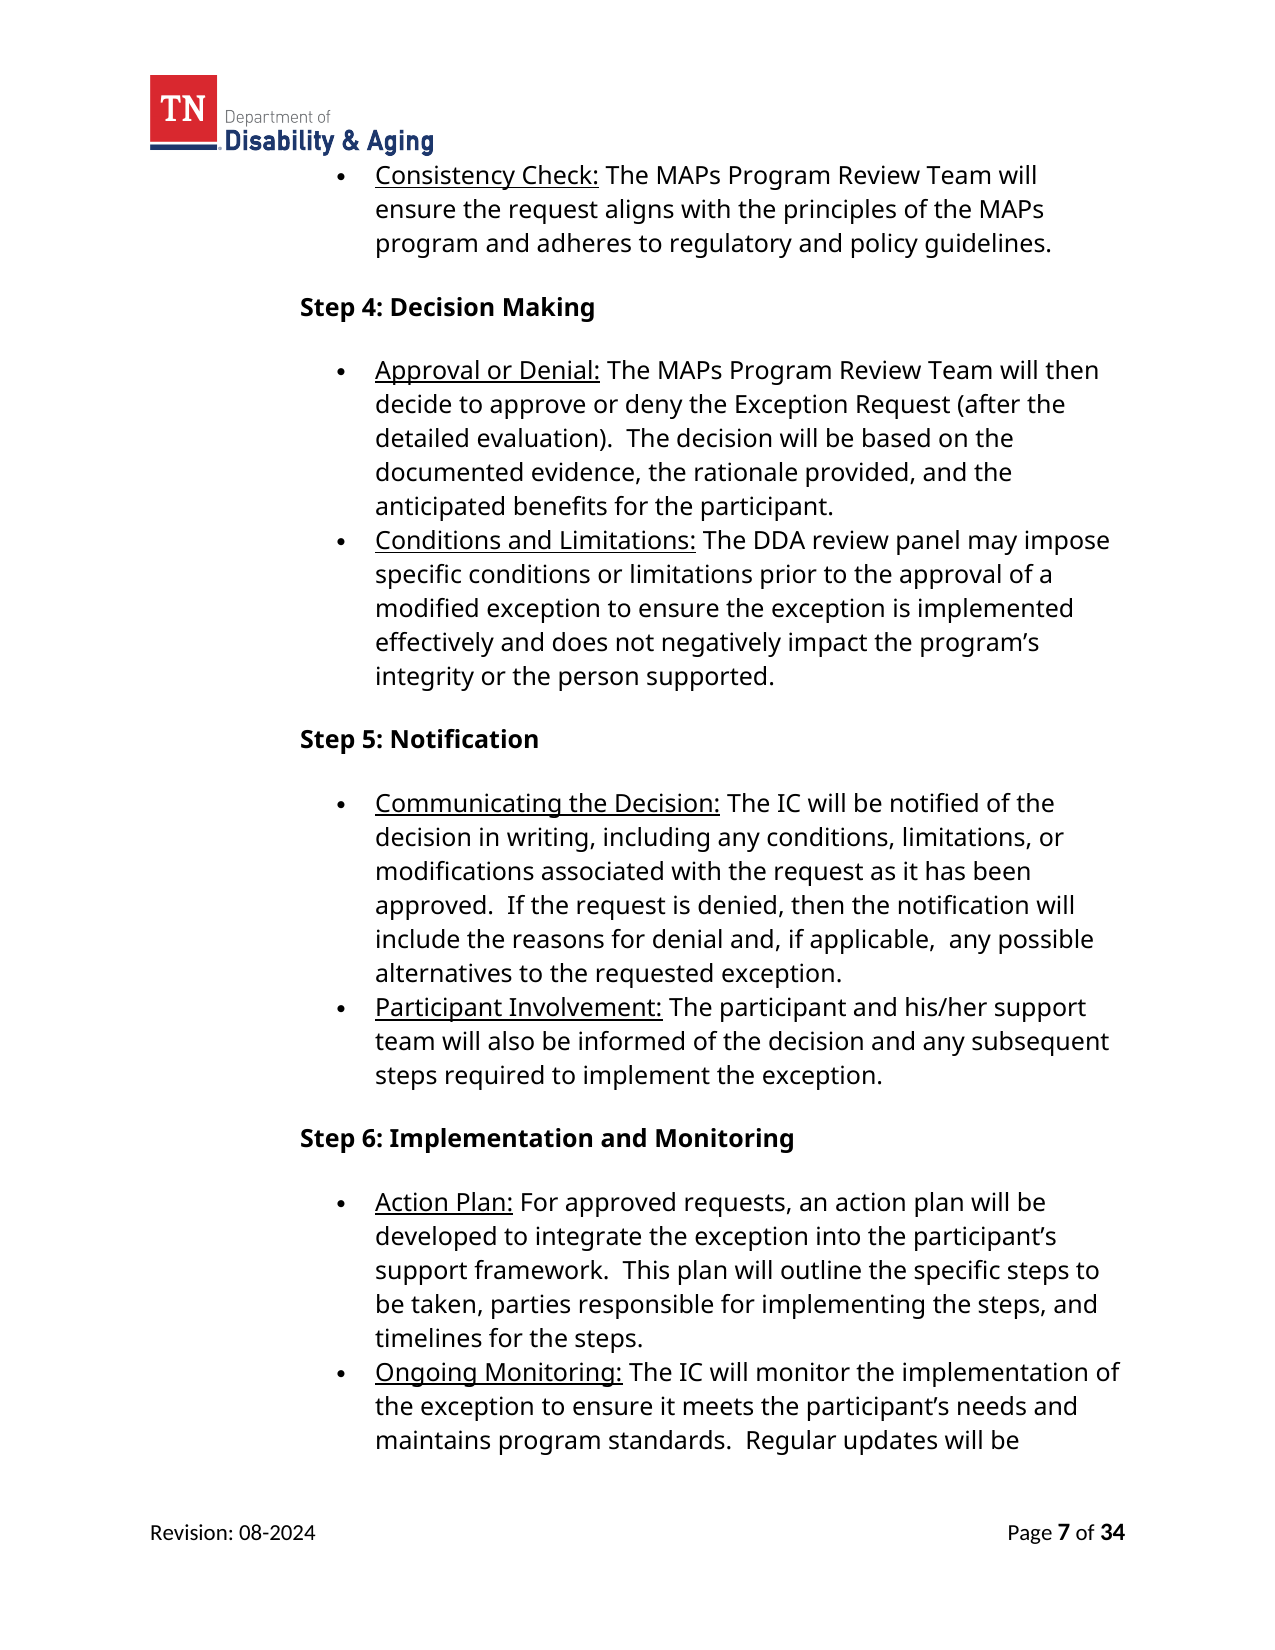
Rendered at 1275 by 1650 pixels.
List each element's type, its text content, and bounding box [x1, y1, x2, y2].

list Action Plan: For approved requests, an action plan will be developed to integrate the exception into the participant’s support framework. This plan will outline the specific steps to be taken, parties responsible for implementing the steps, and timelines for the steps. [337, 1184, 1125, 1355]
list Approval or Denial: The MAPs Program Review Team will then decide to approve or deny the Exception Request (after the detailed evaluation). The decision will be based on the documented evidence, the rationale provided, and the anticipated benefits for the participant. [337, 352, 1125, 523]
text Step 6: Implementation and Monitoring [300, 1121, 1125, 1155]
picture [150, 75, 435, 158]
list Communicating the Decision: The IC will be notified of the decision in writing, including any conditions, limitations, or modifications associated with the request as it has been approved. If the request is denied, then the notification will include the reasons for denial and, if applicable, any possible alternatives to the requested exception. [337, 785, 1125, 990]
list Conditions and Limitations: The DDA review panel may impose specific conditions or limitations prior to the approval of a modified exception to ensure the exception is implemented effectively and does not negatively impact the program’s integrity or the person supported. [337, 523, 1125, 693]
text Step 5: Notification [300, 722, 1125, 756]
list Participant Involvement: The participant and his/her support team will also be informed of the decision and any subsequent steps required to implement the exception. [337, 990, 1125, 1092]
text Step 4: Decision Making [300, 289, 1125, 323]
list Consistency Check: The MAPs Program Review Team will ensure the request aligns with the principles of the MAPs program and adheres to regulatory and policy guidelines. [337, 158, 1125, 260]
